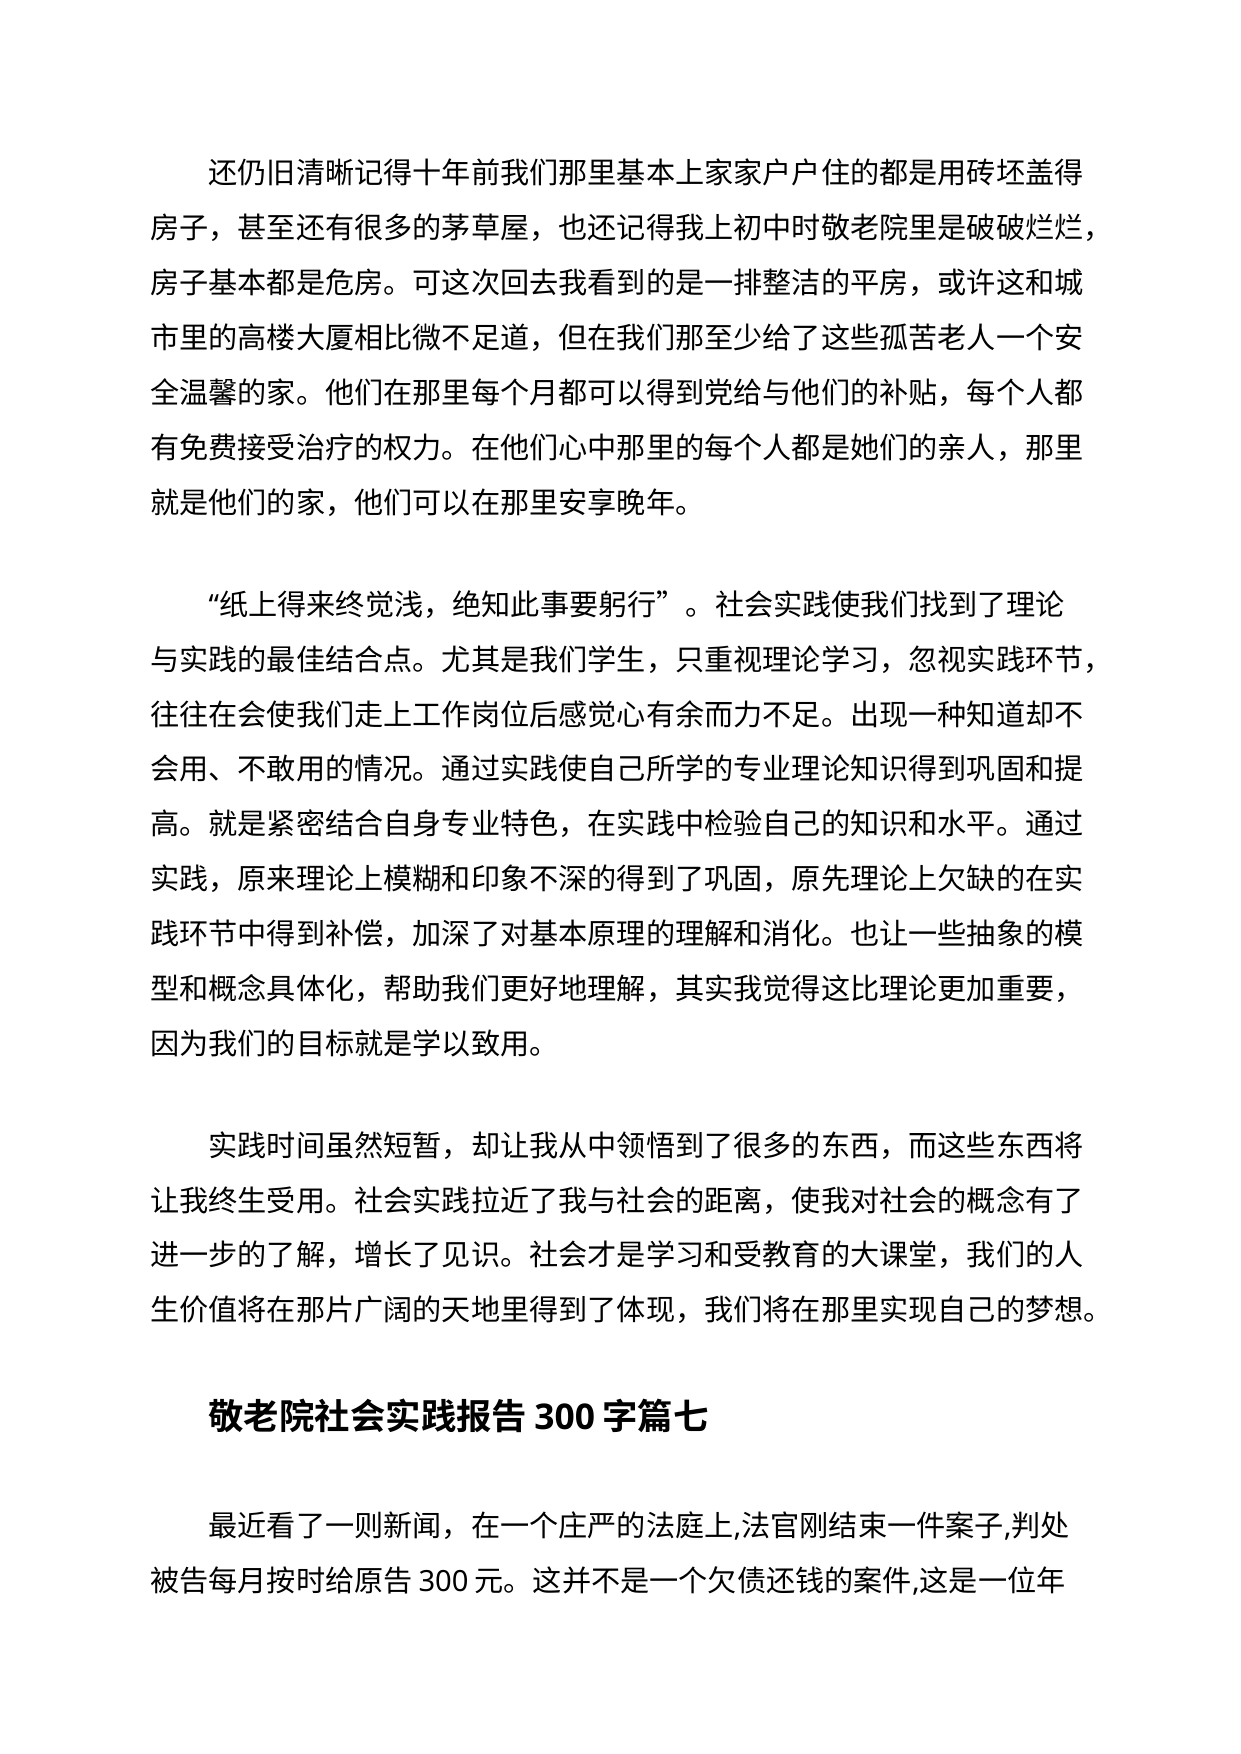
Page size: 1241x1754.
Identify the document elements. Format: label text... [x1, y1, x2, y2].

text 实践时间虽然短暂，却让我从中领悟到了很多的东西，而这些东西将让我终生受用。社会实践拉近了我与社会的距离，使我对社会的概念有了进一步的了解，增长了见识。社会才是学习和受教育的大课堂，我们的人生价值将在那片广阔的天地里得到了体现，我们将在那里实现自己的梦想。 [150, 1122, 1090, 1329]
text 敬老院社会实践报告300字篇七 [150, 1389, 1090, 1440]
text 还仍旧清晰记得十年前我们那里基本上家家户户住的都是用砖坯盖得房子，甚至还有很多的茅草屋，也还记得我上初中时敬老院里是破破烂烂，房子基本都是危房。可这次回去我看到的是一排整洁的平房，或许这和城市里的高楼大厦相比微不足道，但在我们那至少给了这些孤苦老人一个安全温馨的家。他们在那里每个月都可以得到党给与他们的补贴，每个人都有免费接受治疗的权力。在他们心中那里的每个人都是她们的亲人，那里就是他们的家，他们可以在那里安享晚年。 [150, 150, 1090, 522]
text “纸上得来终觉浅，绝知此事要躬行”。社会实践使我们找到了理论与实践的最佳结合点。尤其是我们学生，只重视理论学习，忽视实践环节，往往在会使我们走上工作岗位后感觉心有余而力不足。出现一种知道却不会用、不敢用的情况。通过实践使自己所学的专业理论知识得到巩固和提高。就是紧密结合自身专业特色，在实践中检验自己的知识和水平。通过实践，原来理论上模糊和印象不深的得到了巩固，原先理论上欠缺的在实践环节中得到补偿，加深了对基本原理的理解和消化。也让一些抽象的模型和概念具体化，帮助我们更好地理解，其实我觉得这比理论更加重要，因为我们的目标就是学以致用。 [150, 581, 1090, 1063]
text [150, 1502, 1090, 1599]
